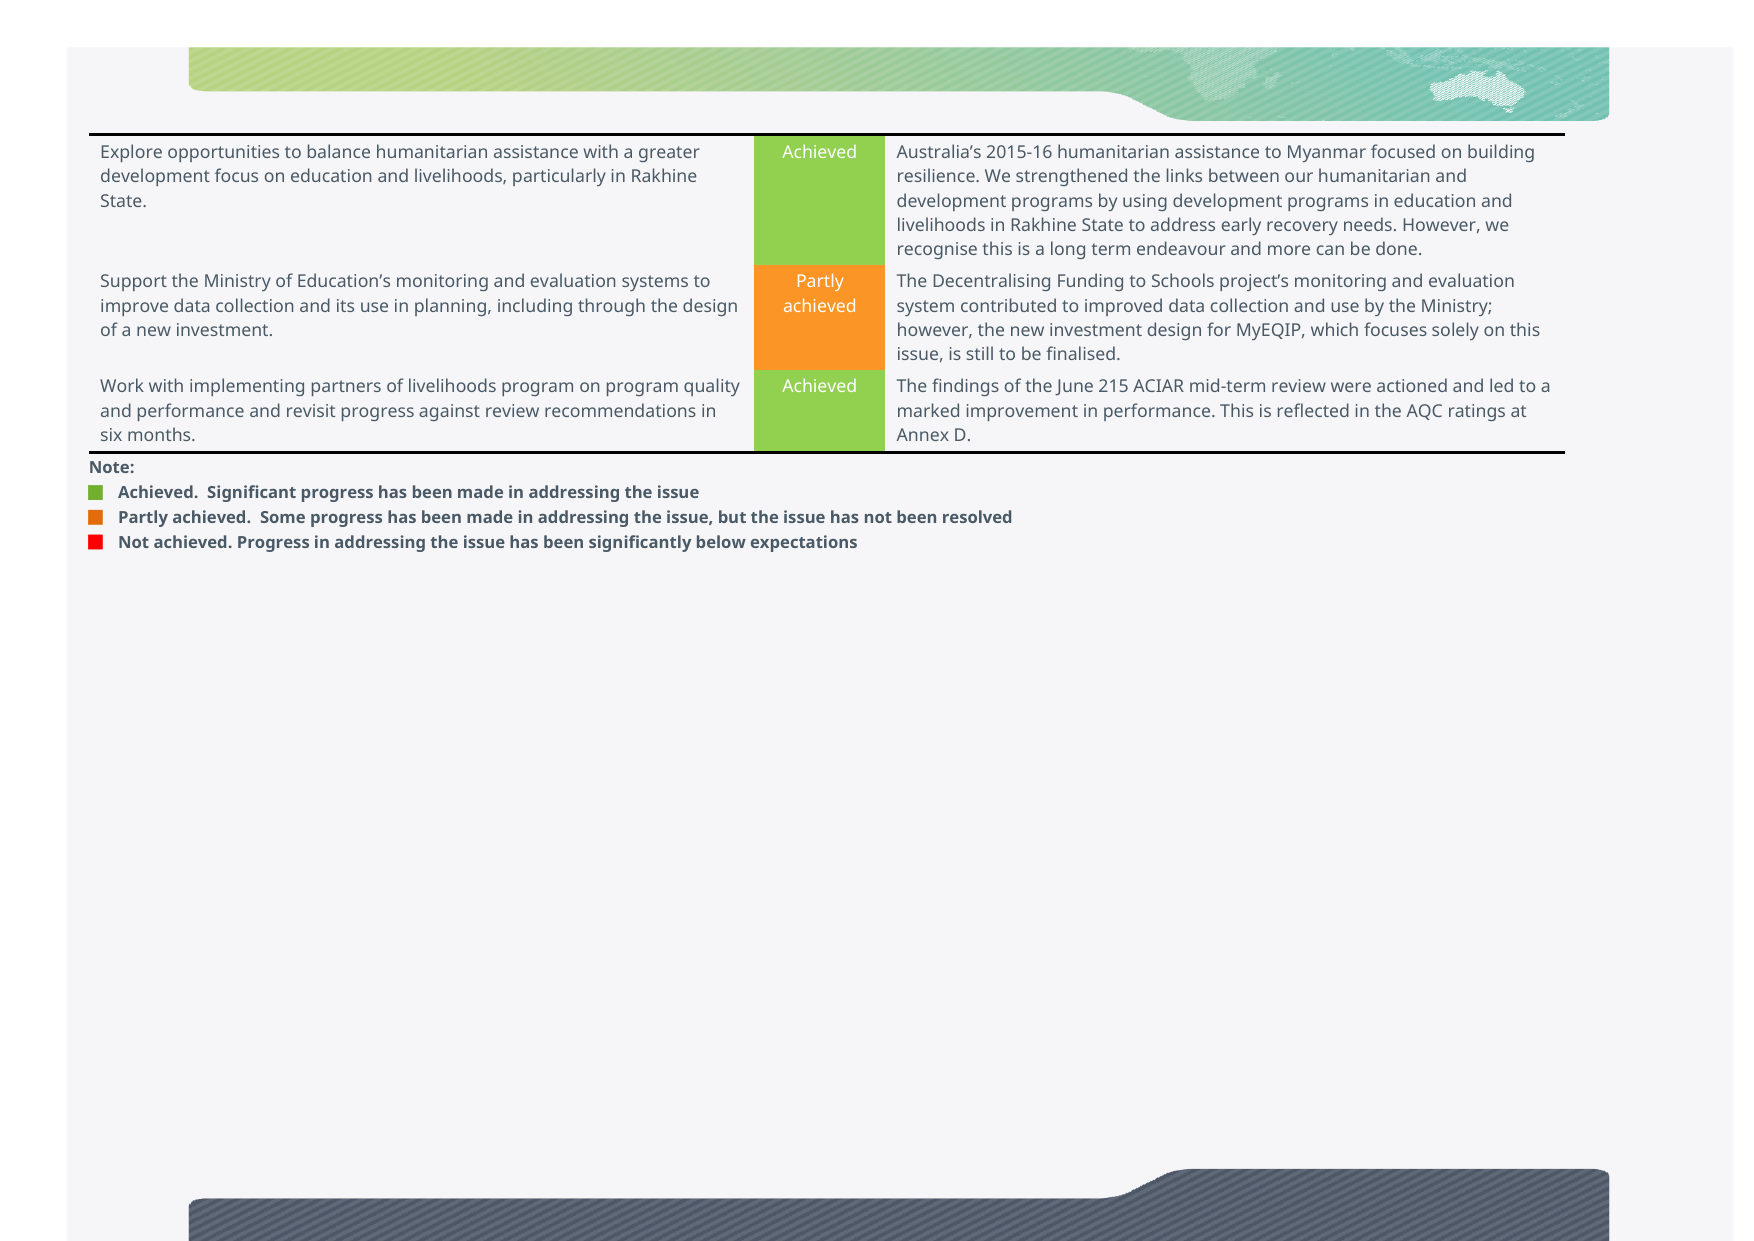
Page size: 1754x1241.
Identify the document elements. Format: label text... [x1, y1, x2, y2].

table_cell Achieved [754, 370, 885, 451]
text Partly achieved. Some progress has been made in addressing the issue, but the issue has not been resolved [89, 505, 1565, 528]
table_cell The findings of the June 215 ACIAR mid-term review were actioned and led to a marked improvement in performance. This is reflected in the AQC ratings at Annex D. [885, 370, 1565, 451]
picture [26, 26, 1754, 1241]
text Achieved. Significant progress has been made in addressing the issue [89, 481, 1565, 503]
table_cell Support the Ministry of Education’s monitoring and evaluation systems to improve data collection and its use in planning, including through the design of a new investment. [89, 265, 754, 370]
text Note: [89, 456, 1565, 478]
text Not achieved. Progress in addressing the issue has been significantly below expectations [89, 530, 1565, 553]
table_header Achieved [754, 136, 885, 265]
table_cell The Decentralising Funding to Schools project’s monitoring and evaluation system contributed to improved data collection and use by the Ministry; however, the new investment design for MyEQIP, which focuses solely on this issue, is still to be finalised. [885, 265, 1565, 370]
table_header Australia’s 2015-16 humanitarian assistance to Myanmar focused on building resilience. We strengthened the links between our humanitarian and development programs by using development programs in education and livelihoods in Rakhine State to address early recovery needs. However, we recognise this is a long term endeavour and more can be done. [885, 136, 1565, 265]
table_header Explore opportunities to balance humanitarian assistance with a greater development focus on education and livelihoods, particularly in Rakhine State. [89, 136, 754, 265]
table_cell Partly achieved [754, 265, 885, 370]
table_cell Work with implementing partners of livelihoods program on program quality and performance and revisit progress against review recommendations in six months. [89, 370, 754, 451]
